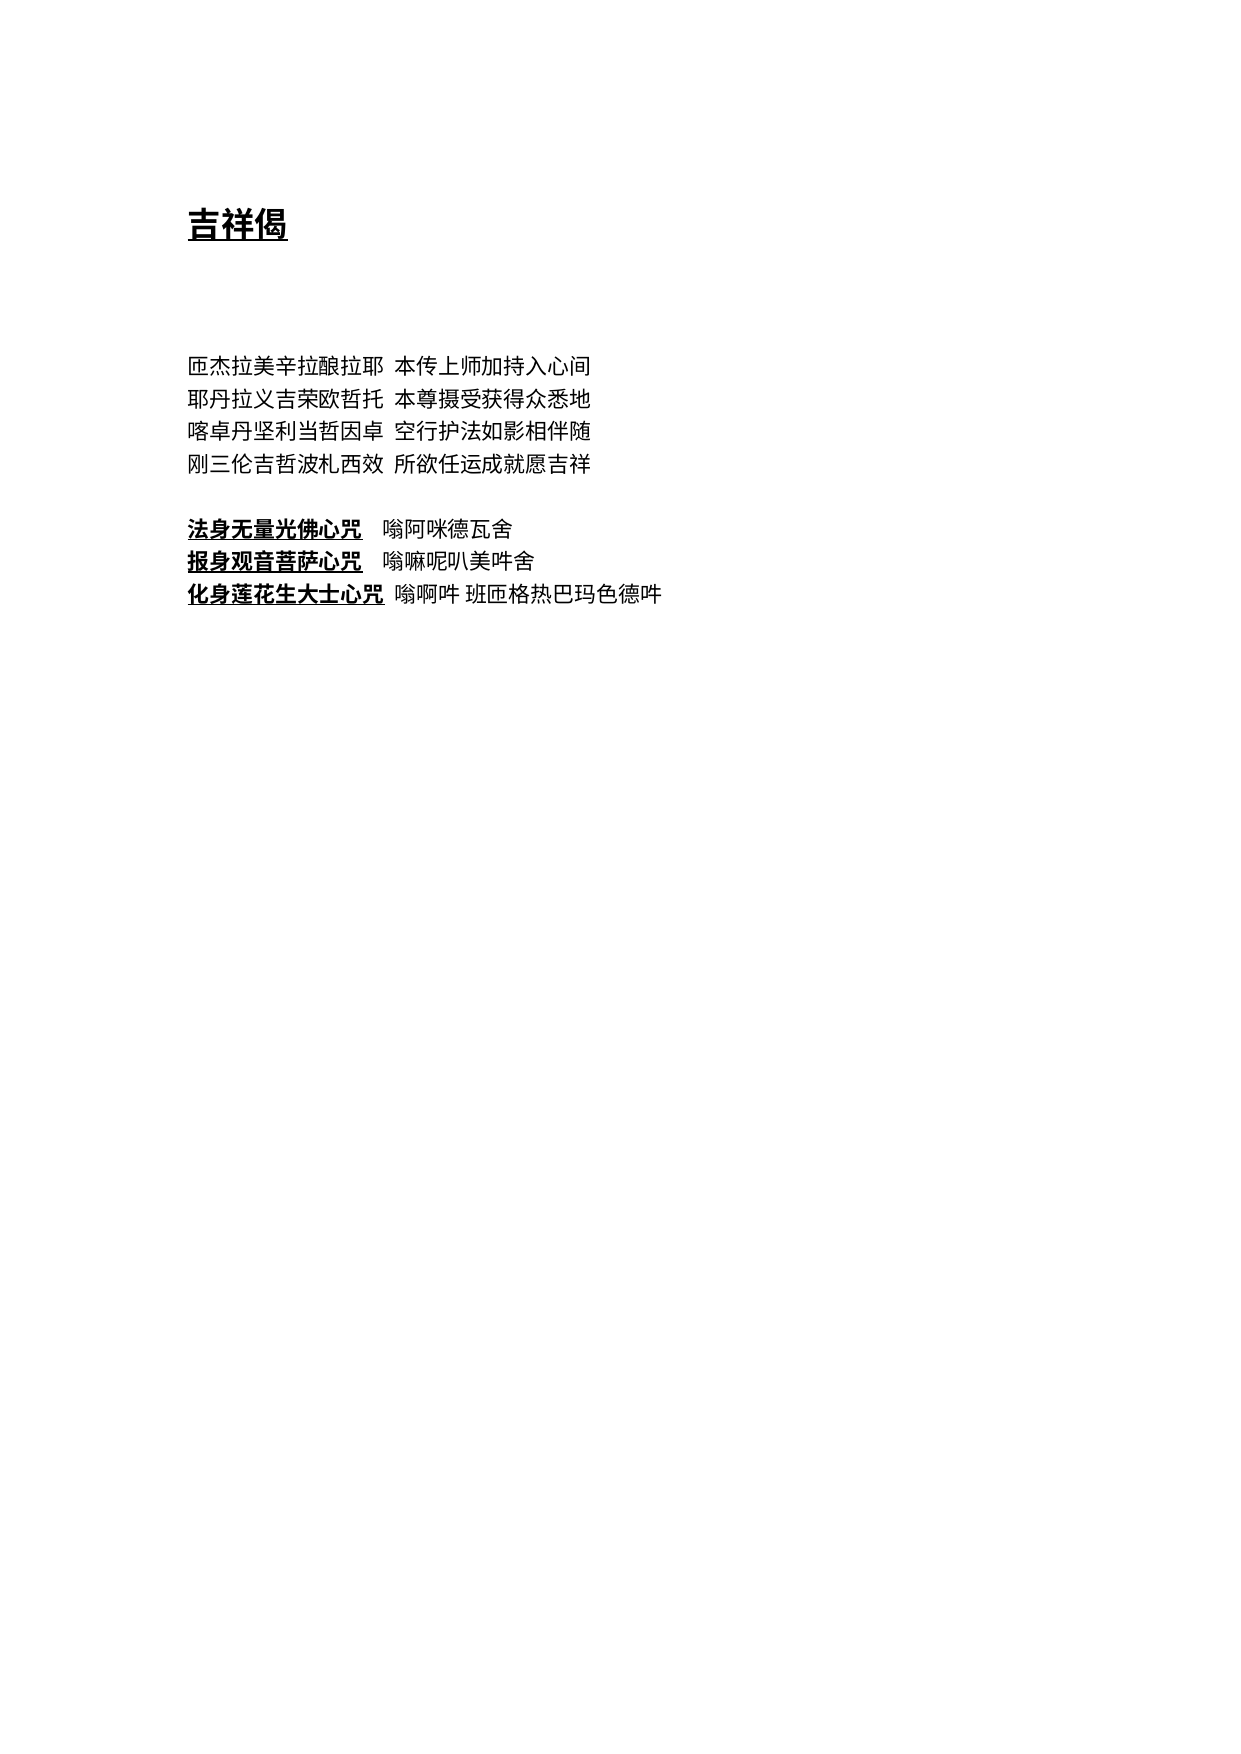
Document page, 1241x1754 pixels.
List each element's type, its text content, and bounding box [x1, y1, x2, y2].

text 匝杰拉美辛拉酿拉耶 本传上师加持入心间 耶丹拉义吉荣欧哲托 本尊摄受获得众悉地 喀卓丹坚利当哲因卓 空行护法如影相伴随 刚三伦吉哲波札西效 所欲任运成就愿吉祥 法身无量光佛心咒 嗡阿咪德瓦舍 报身观音菩萨心咒 嗡嘛呢叭美吽舍 化身莲花生大士心咒 嗡啊吽 班匝格热巴玛色德吽 [187, 349, 1053, 609]
subtitle 吉祥偈 [187, 189, 1053, 254]
